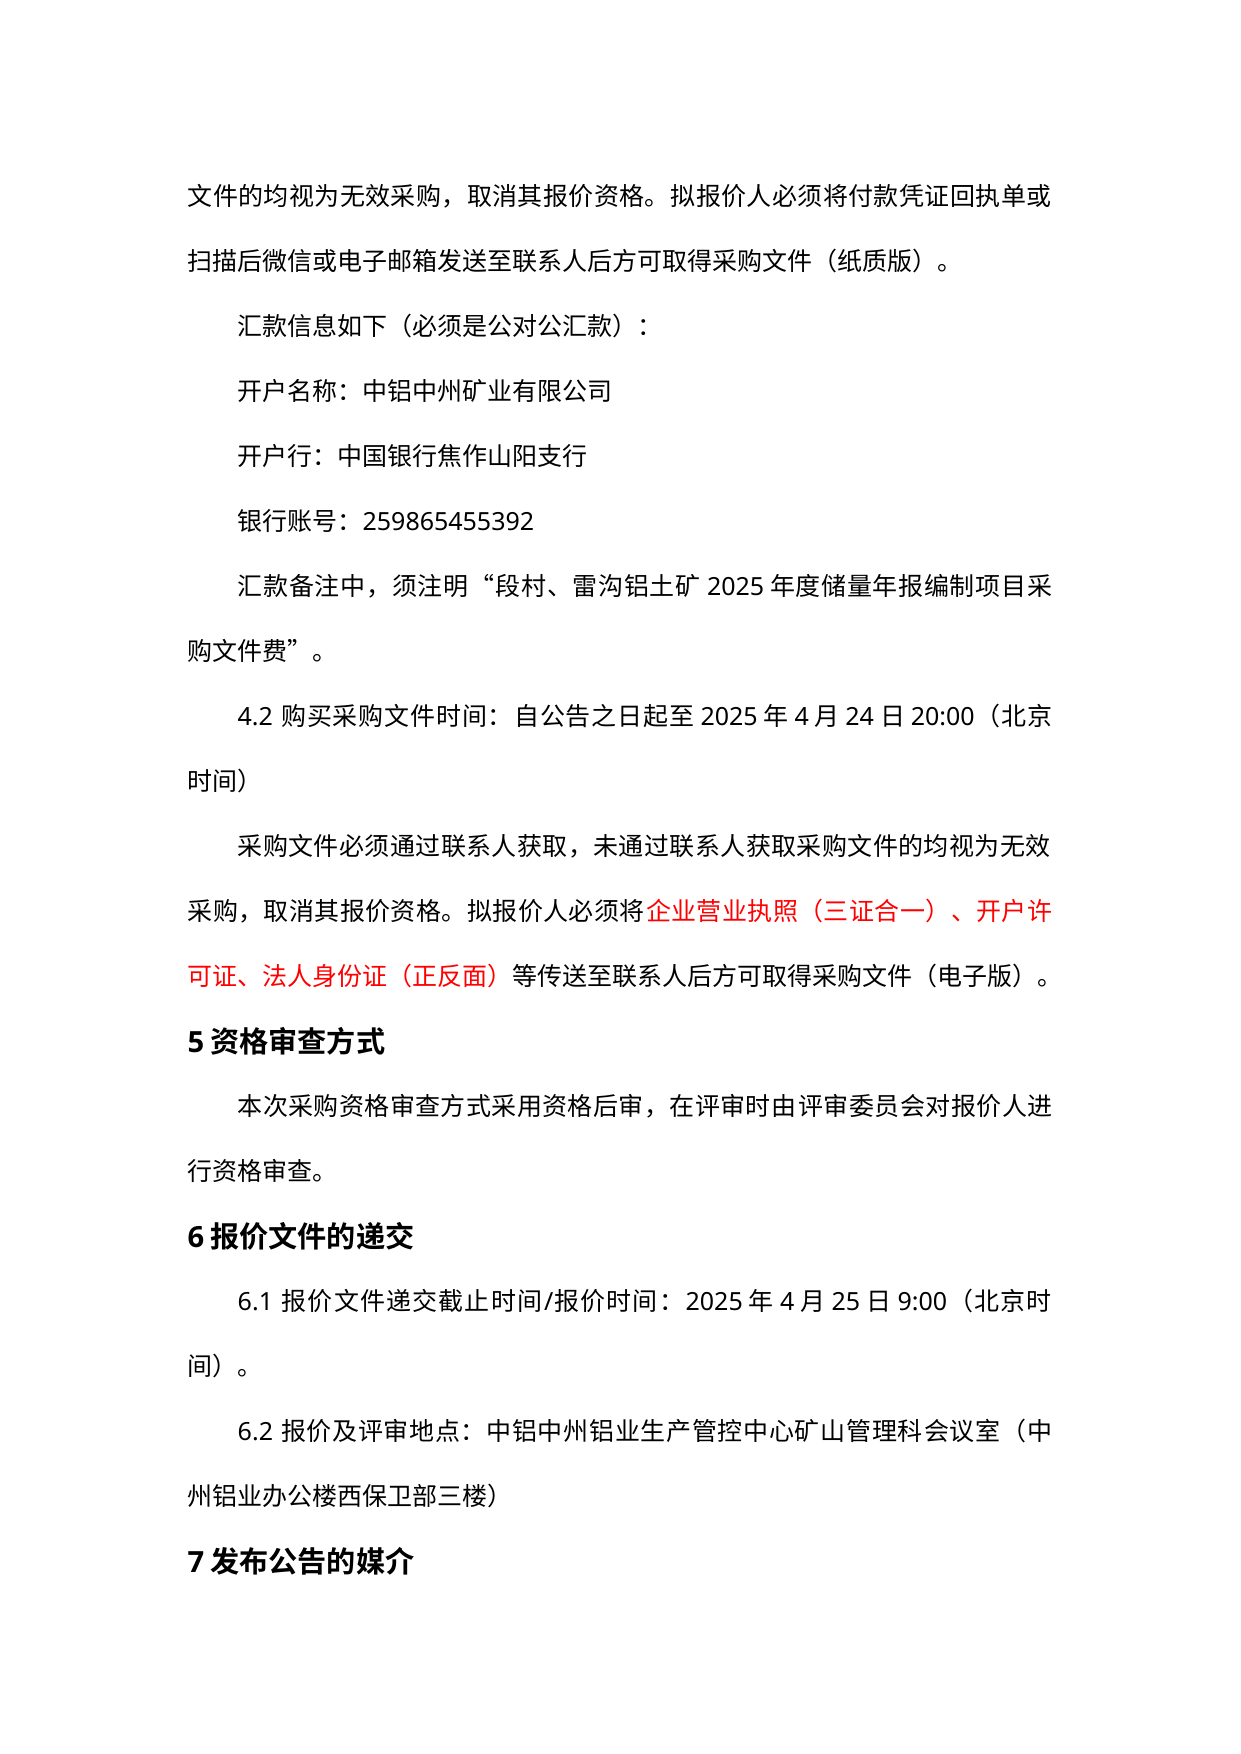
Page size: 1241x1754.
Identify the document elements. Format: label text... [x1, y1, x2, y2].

text 6.2 报价及评审地点：中铝中州铝业生产管控中心矿山管理科会议室（中州铝业办公楼西保卫部三楼） [187, 1397, 1053, 1527]
text 5资格审查方式 [187, 1007, 1053, 1072]
text 汇款备注中，须注明“段村、雷沟铝土矿2025年度储量年报编制项目采购文件费”。 [187, 552, 1053, 682]
text 开户行：中国银行焦作山阳支行 [187, 422, 1053, 487]
text 汇款信息如下（必须是公对公汇款）： [187, 292, 1053, 357]
text 6报价文件的递交 [187, 1202, 1053, 1267]
text 7发布公告的媒介 [187, 1527, 1053, 1592]
text 6.1 报价文件递交截止时间/报价时间：2025年4月25日9:00（北京时间）。 [187, 1267, 1053, 1397]
text 银行账号：259865455392 [187, 487, 1053, 552]
text 开户名称：中铝中州矿业有限公司 [187, 357, 1053, 422]
text 采购文件必须通过联系人获取，未通过联系人获取采购文件的均视为无效采购，取消其报价资格。拟报价人必须将企业营业执照（三证合一）、开户许可证、法人身份证（正反面）等传送至联系人后方可取得采购文件（电子版）。 [187, 812, 1053, 1007]
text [187, 162, 1053, 292]
text 4.2 购买采购文件时间：自公告之日起至2025年4月24日20:00（北京时间） [187, 682, 1053, 812]
text 本次采购资格审查方式采用资格后审，在评审时由评审委员会对报价人进行资格审查。 [187, 1072, 1053, 1202]
